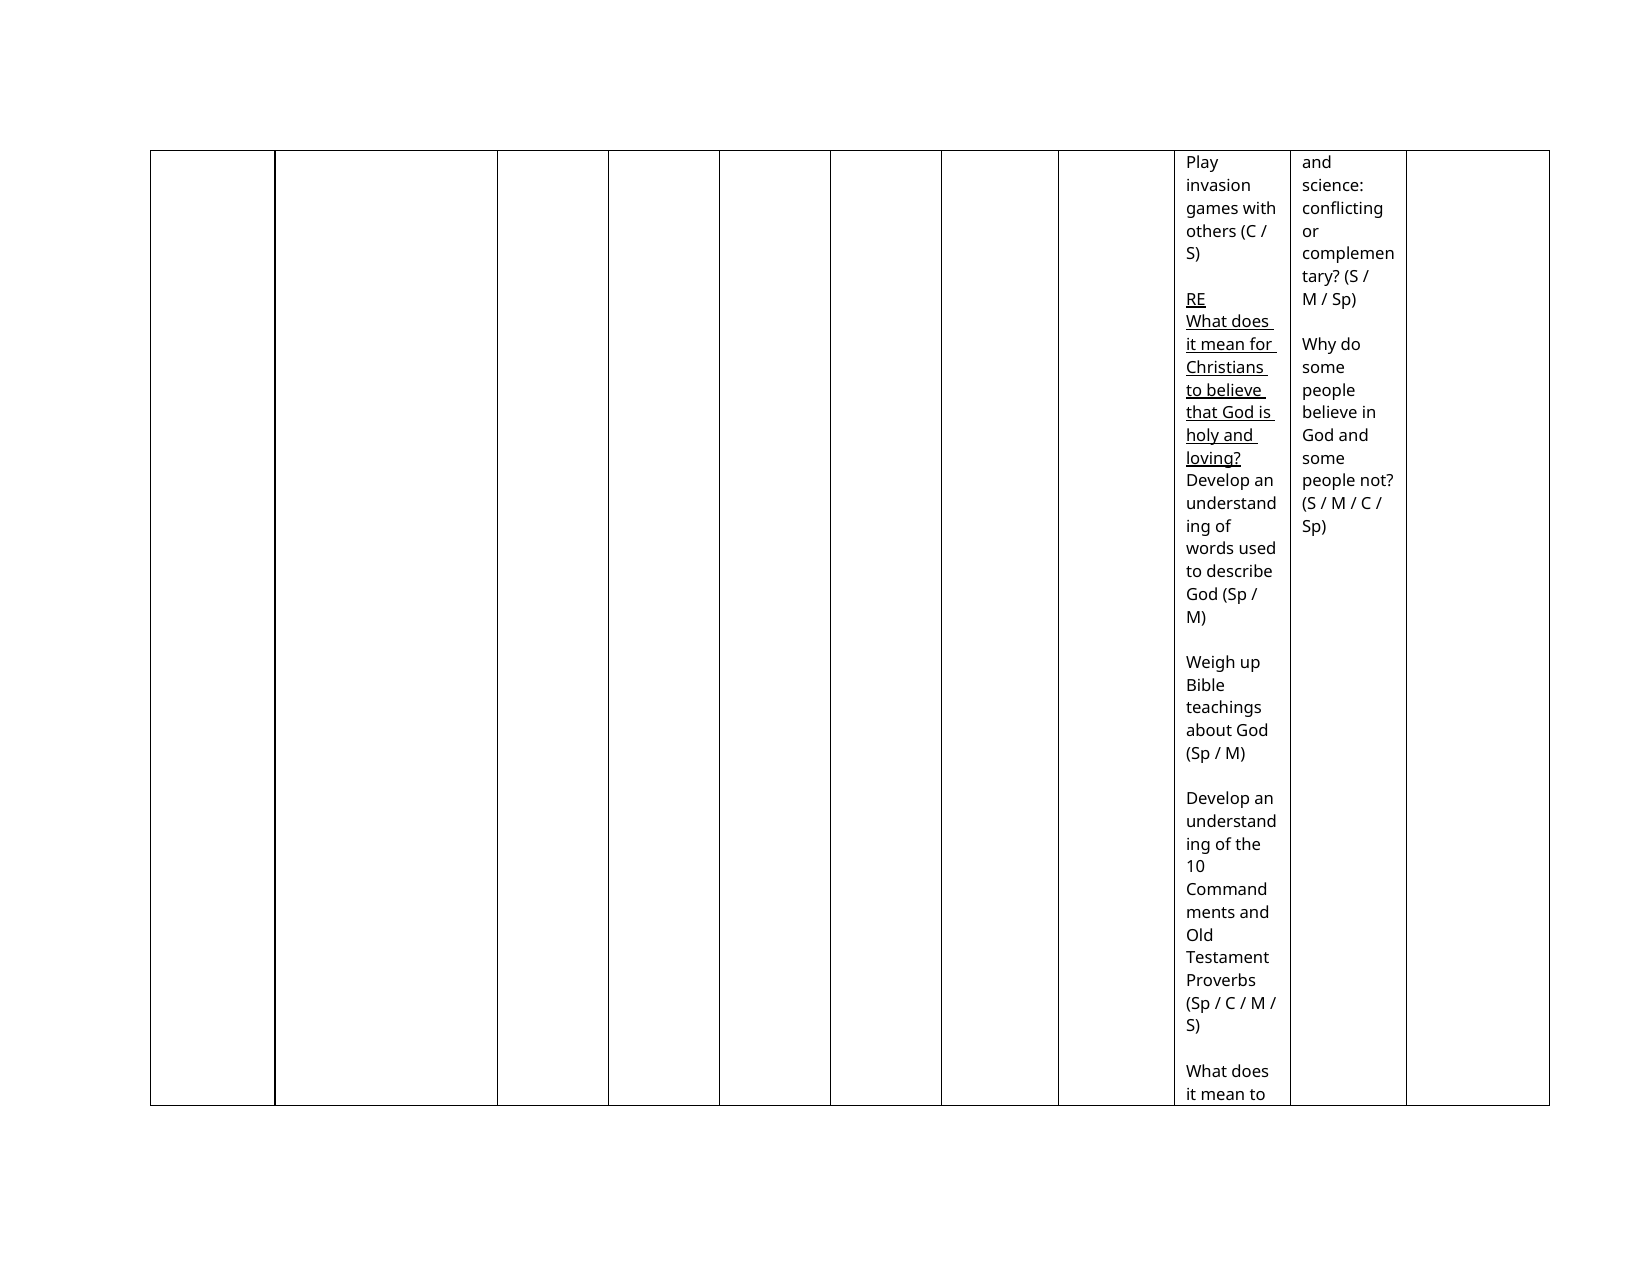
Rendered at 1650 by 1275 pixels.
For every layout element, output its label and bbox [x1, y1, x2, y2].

table_cell [831, 151, 941, 1105]
table_cell [498, 151, 608, 1105]
table_cell [1059, 151, 1174, 1105]
table_cell [151, 151, 274, 1105]
table_cell [720, 151, 830, 1105]
table_cell [276, 151, 497, 1105]
table_cell [1407, 151, 1549, 1105]
table_cell [942, 151, 1058, 1105]
table_cell [609, 151, 719, 1105]
table_cell [1175, 151, 1290, 1105]
table_cell [1291, 151, 1406, 1105]
